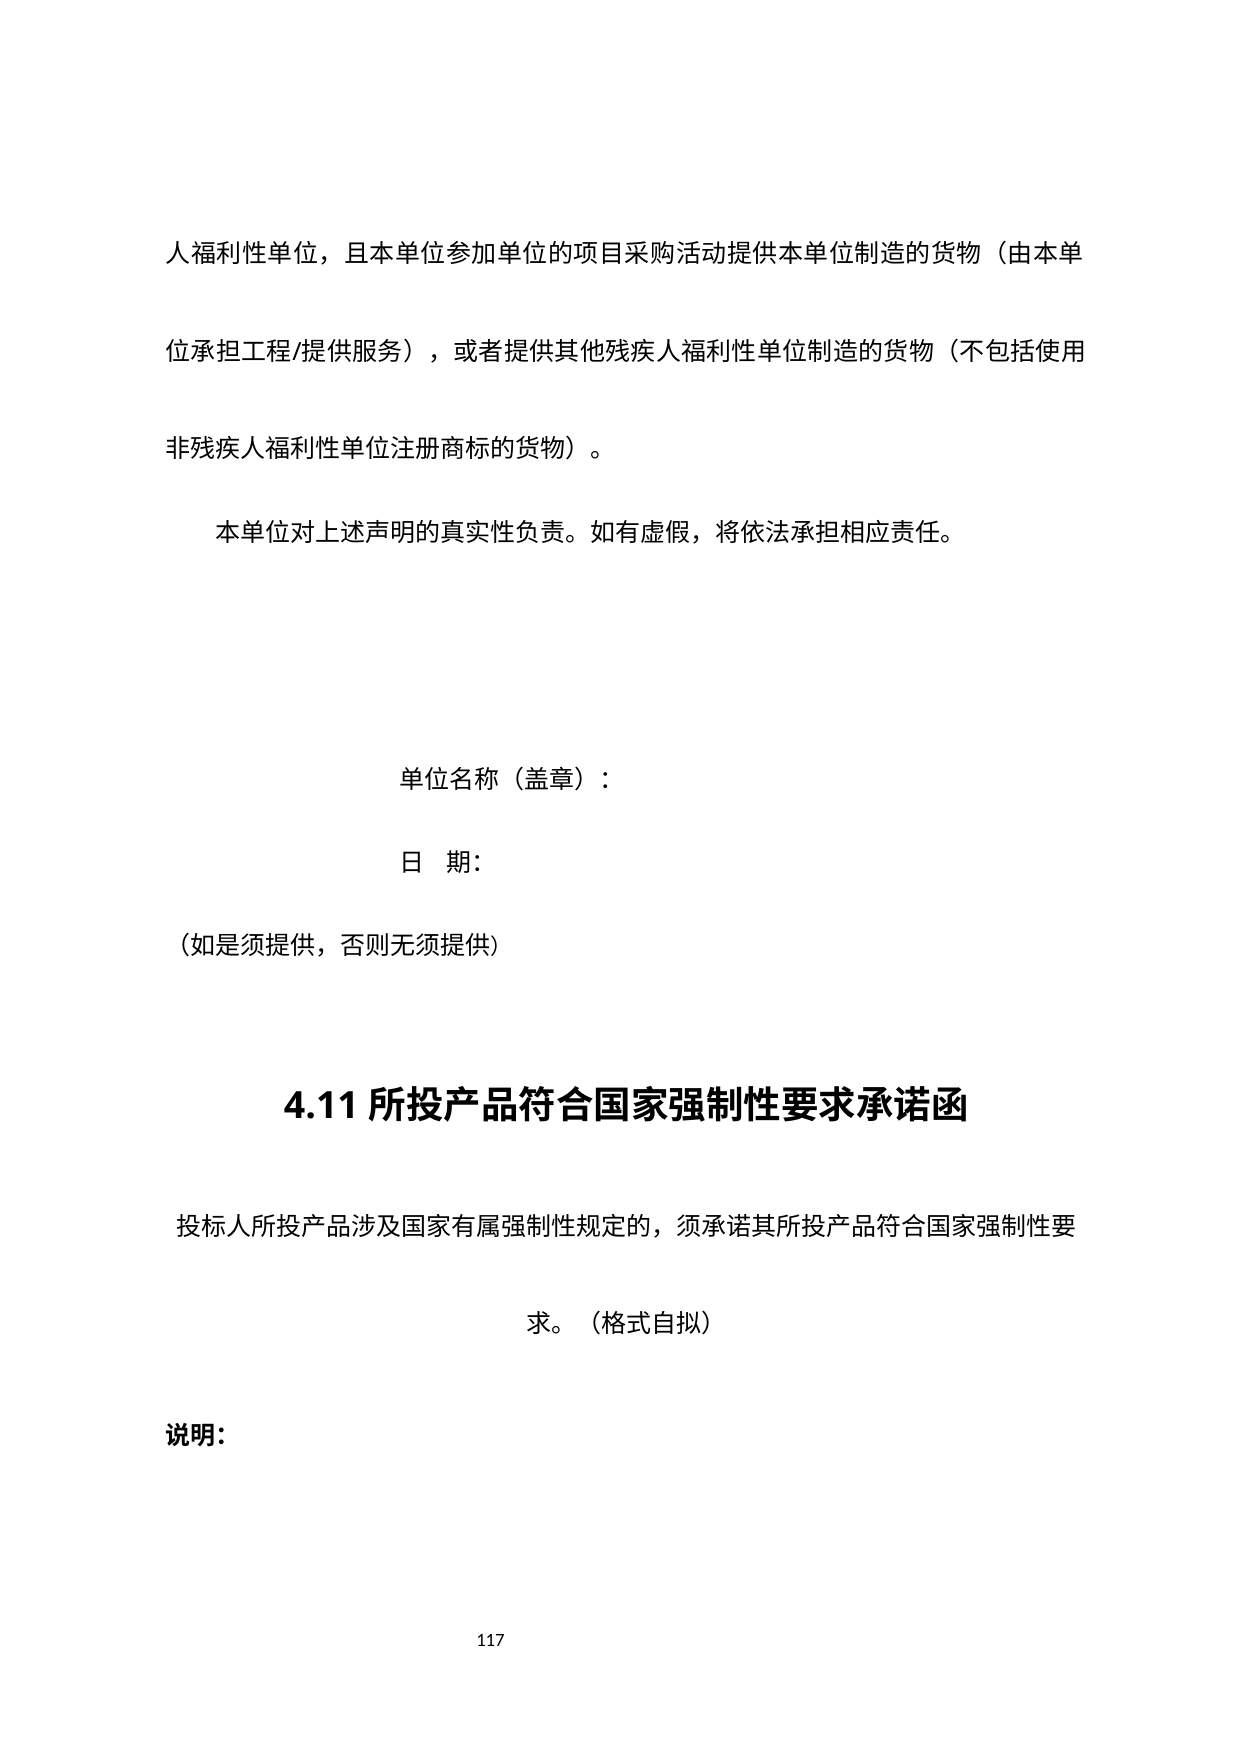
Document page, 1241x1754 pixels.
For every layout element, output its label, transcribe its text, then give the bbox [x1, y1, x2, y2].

text 日 期： [165, 828, 1087, 893]
text 本单位对上述声明的真实性负责。如有虚假，将依法承担相应责任。 [165, 498, 1087, 563]
text 说明： [165, 1401, 1087, 1466]
text （如是须提供，否则无须提供） [165, 911, 1087, 976]
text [165, 219, 1087, 479]
text 4.11 所投产品符合国家强制性要求承诺函 [165, 1070, 1087, 1135]
text 投标人所投产品涉及国家有属强制性规定的，须承诺其所投产品符合国家强制性要求。（格式自拟） [165, 1192, 1087, 1354]
text 单位名称（盖章）： [165, 745, 1087, 810]
